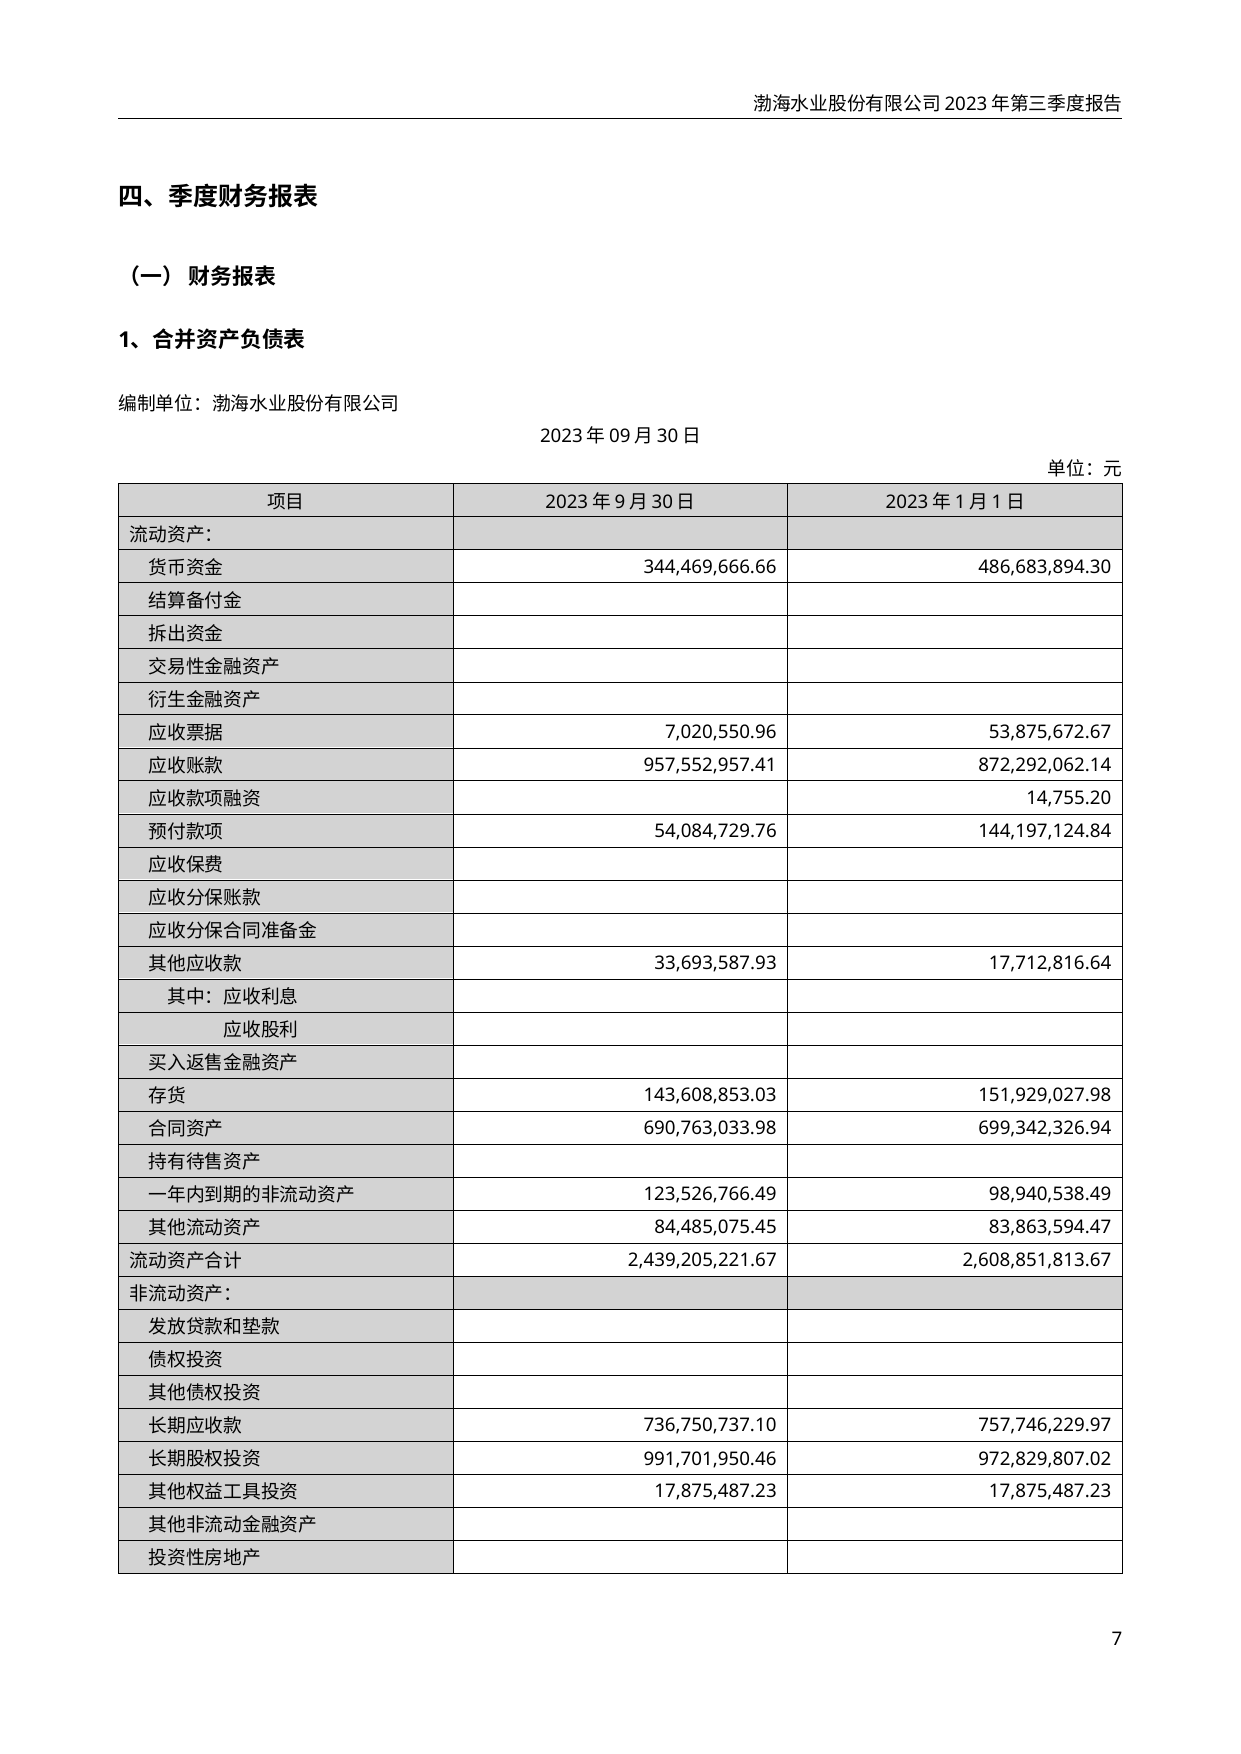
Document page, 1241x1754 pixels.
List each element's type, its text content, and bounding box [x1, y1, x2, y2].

table_cell 872,292,062.14 [788, 749, 1122, 780]
table_cell 投资性房地产 [119, 1541, 453, 1573]
table_cell 757,746,229.97 [788, 1409, 1122, 1441]
table_cell [788, 1145, 1122, 1177]
table_cell 其他非流动金融资产 [119, 1508, 453, 1540]
table_cell 14,755.20 [788, 781, 1122, 813]
table_cell 长期应收款 [119, 1409, 453, 1441]
table_cell 123,526,766.49 [454, 1178, 787, 1210]
table_cell [788, 1277, 1122, 1309]
table_cell [454, 1376, 787, 1408]
table_cell 其他权益工具投资 [119, 1475, 453, 1507]
table_cell 发放贷款和垫款 [119, 1310, 453, 1342]
table_cell 144,197,124.84 [788, 815, 1122, 846]
table_cell 7,020,550.96 [454, 715, 787, 747]
table_cell [454, 848, 787, 879]
table_cell 83,863,594.47 [788, 1211, 1122, 1243]
table_cell 衍生金融资产 [119, 683, 453, 714]
table_cell 持有待售资产 [119, 1145, 453, 1177]
table_cell 拆出资金 [119, 616, 453, 648]
table_cell [788, 848, 1122, 879]
table_cell 其中：应收利息 [119, 980, 453, 1012]
table_cell [788, 1310, 1122, 1342]
table_cell 344,469,666.66 [454, 550, 787, 582]
table_cell 736,750,737.10 [454, 1409, 787, 1441]
table_cell 存货 [119, 1079, 453, 1111]
table_cell 151,929,027.98 [788, 1079, 1122, 1111]
table_cell [788, 1013, 1122, 1044]
subtitle 1、合并资产负债表 [118, 322, 1122, 354]
table_cell [788, 616, 1122, 648]
table_cell 991,701,950.46 [454, 1442, 787, 1474]
table_cell [788, 914, 1122, 946]
table_cell 84,485,075.45 [454, 1211, 787, 1243]
text 单位：元 [118, 451, 1122, 483]
table_cell 2,608,851,813.67 [788, 1244, 1122, 1276]
table_cell [788, 517, 1122, 549]
table_cell 合同资产 [119, 1112, 453, 1144]
table_cell 应收款项融资 [119, 781, 453, 813]
table_cell 699,342,326.94 [788, 1112, 1122, 1144]
table_cell 货币资金 [119, 550, 453, 582]
table_cell [788, 649, 1122, 681]
table_cell [454, 517, 787, 549]
text 编制单位：渤海水业股份有限公司 [118, 386, 1122, 418]
table_cell [454, 1310, 787, 1342]
table_cell 其他债权投资 [119, 1376, 453, 1408]
table_cell 一年内到期的非流动资产 [119, 1178, 453, 1210]
table_cell [788, 583, 1122, 615]
table_cell 债权投资 [119, 1343, 453, 1375]
table_cell 长期股权投资 [119, 1442, 453, 1474]
table_cell [788, 1343, 1122, 1375]
table_cell [454, 1145, 787, 1177]
table_cell [454, 649, 787, 681]
table_cell [788, 1508, 1122, 1540]
table_cell 非流动资产： [119, 1277, 453, 1309]
table_cell [788, 980, 1122, 1012]
table_cell 应收保费 [119, 848, 453, 879]
table_cell 17,875,487.23 [454, 1475, 787, 1507]
subtitle （一） 财务报表 [118, 258, 1122, 291]
table_cell [454, 1343, 787, 1375]
table_cell 其他流动资产 [119, 1211, 453, 1243]
table_cell [454, 1277, 787, 1309]
table_cell 143,608,853.03 [454, 1079, 787, 1111]
table_cell 其他应收款 [119, 947, 453, 978]
table_cell 486,683,894.30 [788, 550, 1122, 582]
table_cell [788, 881, 1122, 912]
table_cell [788, 1376, 1122, 1408]
table_cell [454, 683, 787, 714]
table_cell [454, 616, 787, 648]
table_cell [454, 583, 787, 615]
table_cell 预付款项 [119, 815, 453, 846]
table_cell [788, 1046, 1122, 1078]
table_cell 2,439,205,221.67 [454, 1244, 787, 1276]
table_cell [454, 1013, 787, 1044]
table_cell 957,552,957.41 [454, 749, 787, 780]
table_cell [454, 881, 787, 912]
table_cell 690,763,033.98 [454, 1112, 787, 1144]
table_cell [788, 1541, 1122, 1573]
table_cell 53,875,672.67 [788, 715, 1122, 747]
table_header 2023年1月1日 [788, 484, 1122, 516]
subtitle 四、季度财务报表 [118, 162, 1122, 227]
table_cell 应收账款 [119, 749, 453, 780]
table_header 2023年9月30日 [454, 484, 787, 516]
table_cell [454, 914, 787, 946]
table_cell 98,940,538.49 [788, 1178, 1122, 1210]
table_cell 买入返售金融资产 [119, 1046, 453, 1078]
table_header 项目 [119, 484, 453, 516]
table_cell [454, 1508, 787, 1540]
table_cell [454, 1046, 787, 1078]
table_cell 应收票据 [119, 715, 453, 747]
table_cell 应收分保账款 [119, 881, 453, 912]
table_cell 54,084,729.76 [454, 815, 787, 846]
table_cell 流动资产： [119, 517, 453, 549]
table_cell 33,693,587.93 [454, 947, 787, 978]
table_cell 流动资产合计 [119, 1244, 453, 1276]
text 2023年09月30日 [118, 418, 1122, 451]
table_cell [454, 1541, 787, 1573]
table_cell 结算备付金 [119, 583, 453, 615]
table_cell [454, 980, 787, 1012]
table_cell 972,829,807.02 [788, 1442, 1122, 1474]
table_cell 应收分保合同准备金 [119, 914, 453, 946]
table_cell 交易性金融资产 [119, 649, 453, 681]
table_cell [788, 683, 1122, 714]
table_cell 17,875,487.23 [788, 1475, 1122, 1507]
table_cell [454, 781, 787, 813]
table_cell 17,712,816.64 [788, 947, 1122, 978]
table_cell 应收股利 [119, 1013, 453, 1044]
